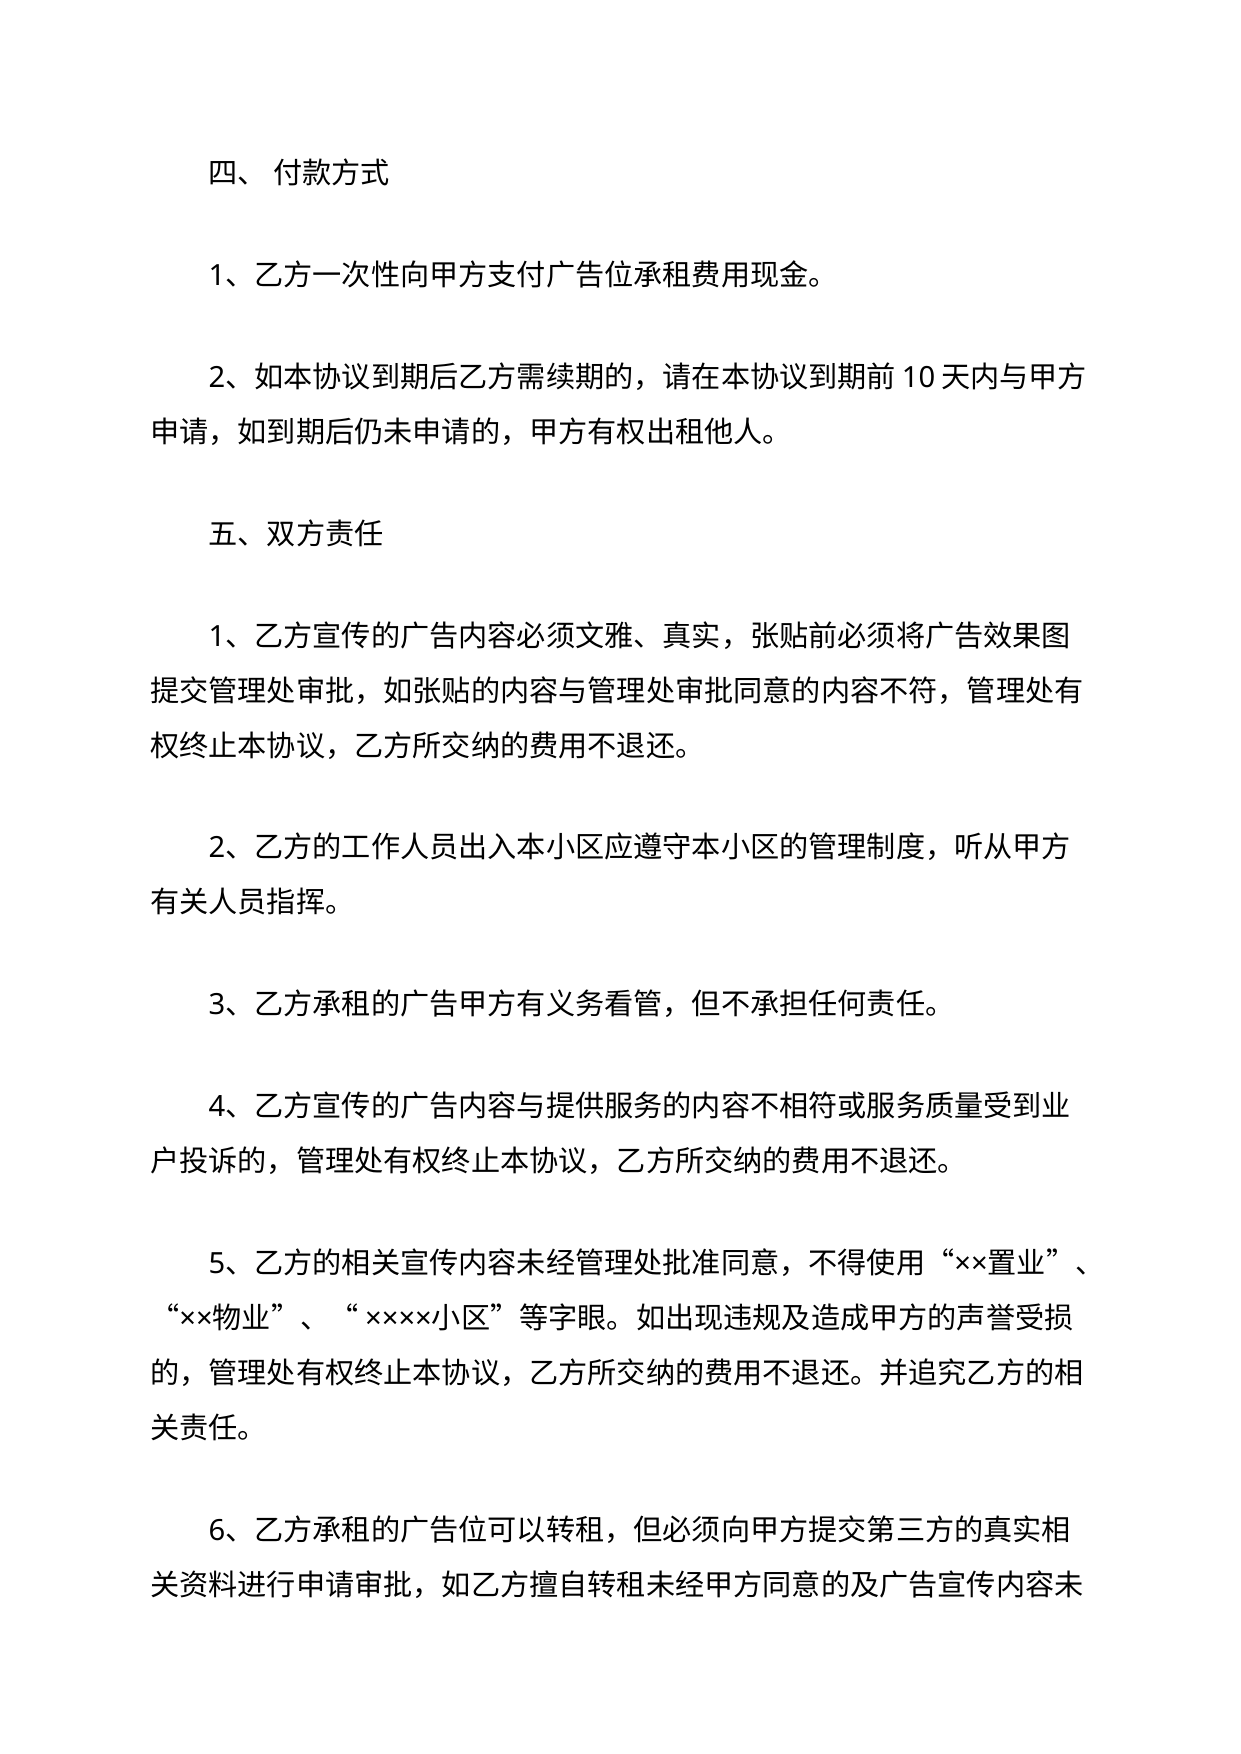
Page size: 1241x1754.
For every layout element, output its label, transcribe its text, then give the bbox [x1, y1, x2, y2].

text 5、乙方的相关宣传内容未经管理处批准同意，不得使用“××置业”、“××物业”、“ ××××小区”等字眼。如出现违规及造成甲方的声誉受损的，管理处有权终止本协议，乙方所交纳的费用不退还。并追究乙方的相关责任。 [150, 1239, 1090, 1447]
text 1、乙方宣传的广告内容必须文雅、真实，张贴前必须将广告效果图提交管理处审批，如张贴的内容与管理处审批同意的内容不符，管理处有权终止本协议，乙方所交纳的费用不退还。 [150, 612, 1090, 764]
text 四、 付款方式 [150, 150, 1090, 192]
text 3、乙方承租的广告甲方有义务看管，但不承担任何责任。 [150, 981, 1090, 1023]
text 2、如本协议到期后乙方需续期的，请在本协议到期前10天内与甲方申请，如到期后仍未申请的，甲方有权出租他人。 [150, 354, 1090, 451]
text 4、乙方宣传的广告内容与提供服务的内容不相符或服务质量受到业户投诉的，管理处有权终止本协议，乙方所交纳的费用不退还。 [150, 1083, 1090, 1180]
text 五、双方责任 [150, 511, 1090, 553]
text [150, 1506, 1090, 1603]
text 1、乙方一次性向甲方支付广告位承租费用现金。 [150, 252, 1090, 294]
text 2、乙方的工作人员出入本小区应遵守本小区的管理制度，听从甲方有关人员指挥。 [150, 824, 1090, 921]
